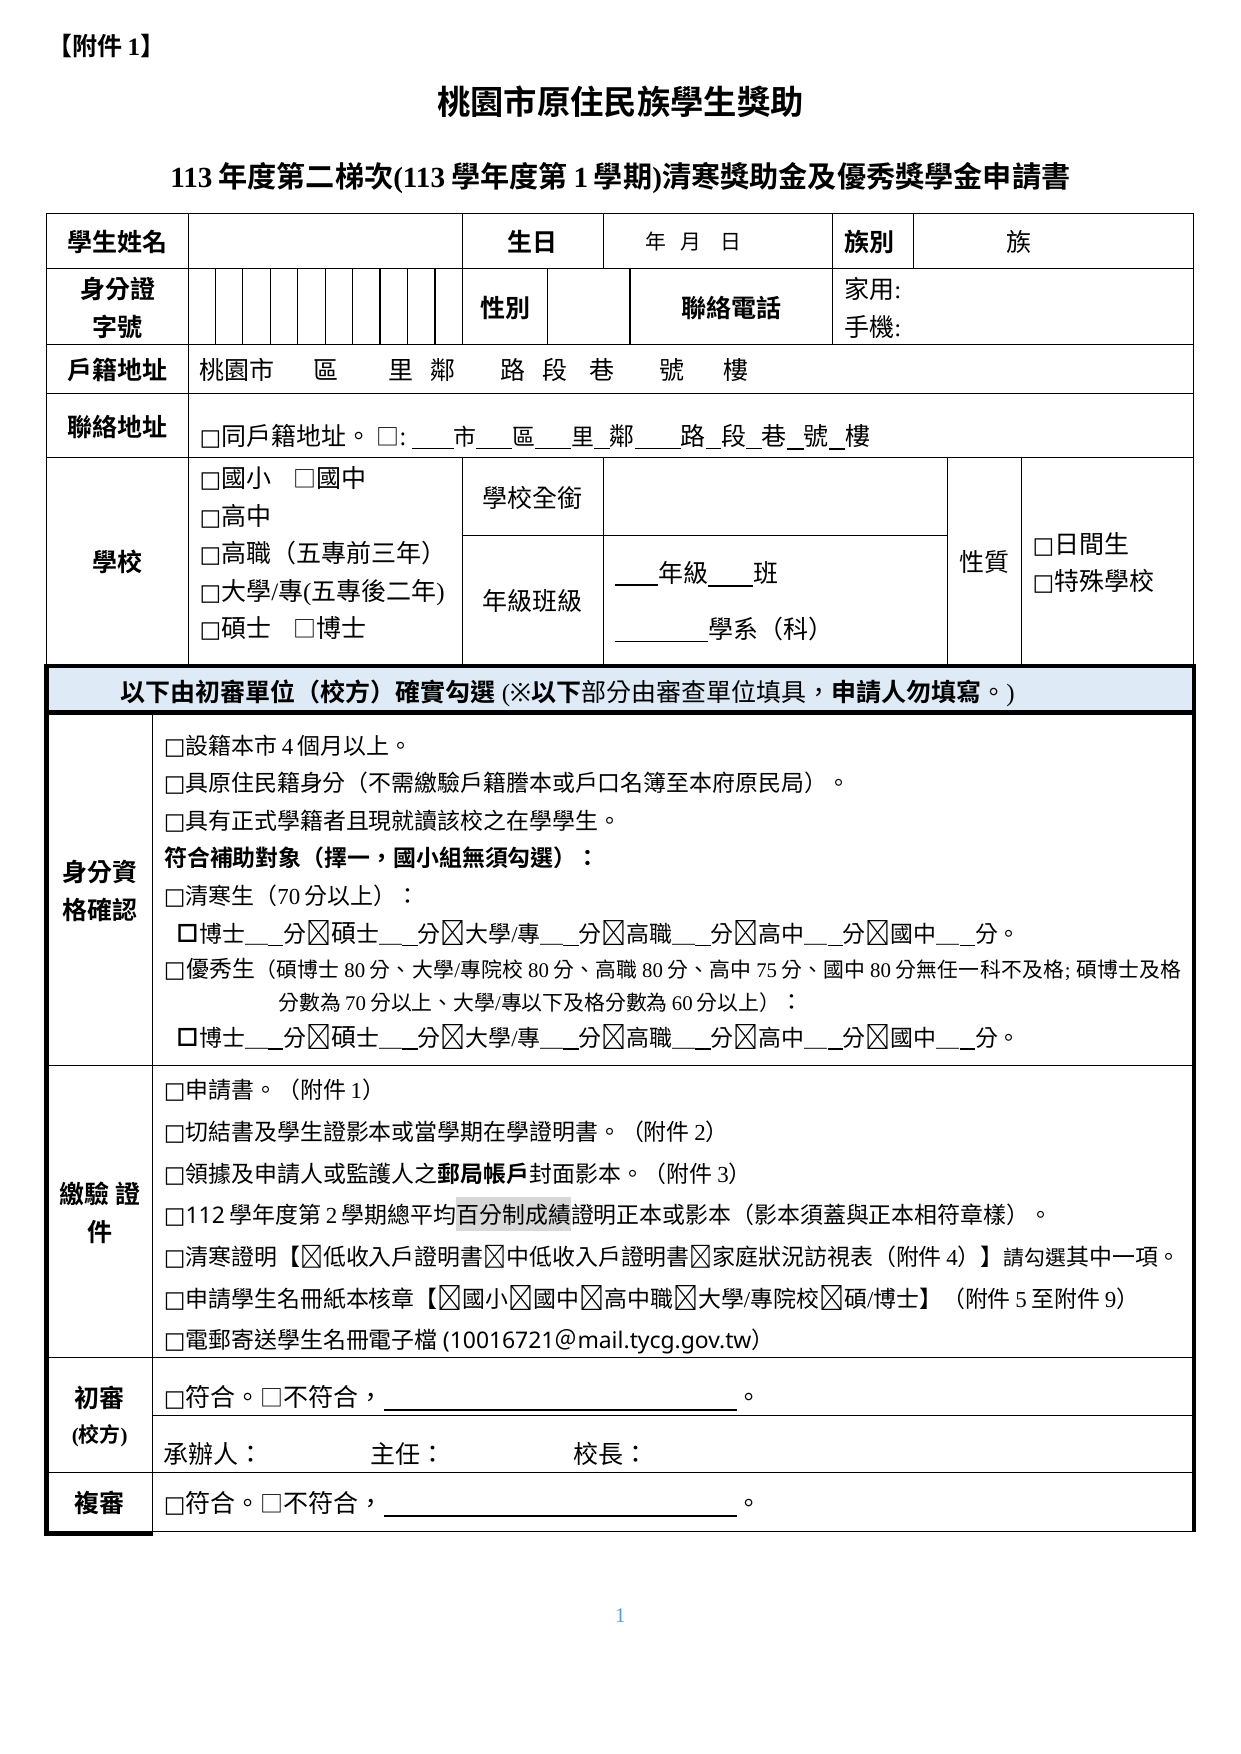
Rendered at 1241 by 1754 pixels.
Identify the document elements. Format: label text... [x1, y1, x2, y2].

table_header 學生姓名 [47, 214, 188, 268]
table_cell 聯絡地址 [47, 394, 188, 457]
table_cell □符合。□不符合， 。 [153, 1358, 1192, 1414]
table_cell 家用: 手機: [833, 269, 1193, 344]
table_cell 年級班級 [463, 536, 603, 663]
table_cell [326, 269, 352, 344]
table_cell [243, 269, 270, 344]
table_cell 年級 班 學系（科） [604, 536, 947, 663]
table_cell 戶籍地址 [47, 345, 188, 393]
table_cell 以下由初審單位（校方）確實勾選 (※以下部分由審查單位填具，申請人勿填寫。) [49, 668, 1192, 710]
table_cell [271, 269, 297, 344]
table_cell 身分資格確認 [49, 715, 152, 1064]
table_cell 聯絡電話 [631, 269, 832, 344]
table_cell 初審 (校方) [49, 1358, 152, 1472]
table_cell 承辦人： 主任： 校長： [153, 1416, 1192, 1472]
table_header [189, 214, 462, 268]
table_header 生日 [463, 214, 603, 268]
text 【附件1】 [47, 26, 1193, 62]
table_cell [298, 269, 325, 344]
table_cell 學校全銜 [463, 458, 603, 535]
table_cell [216, 269, 242, 344]
table_cell [436, 269, 462, 344]
table_header 年 月 日 [604, 214, 832, 268]
text 桃園市原住民族學生獎助 [47, 62, 1193, 137]
table_cell 繳驗 證件 [49, 1066, 152, 1357]
table_cell □符合。□不符合， 。 [153, 1473, 1192, 1531]
table_cell □申請書。（附件1） □切結書及學生證影本或當學期在學證明書。（附件2） □領據及申請人或監護人之郵局帳戶封面影本。（附件3） □112學年度第2學期總平均百分制成績證明正本或影本（影本須蓋與正本相符章樣）。 □清寒證明【低收入戶證明書中低收入戶證明書家庭狀況訪視表（附件4）】請勾選其中一項。 □申請學生名冊紙本核章【國小國中高中職大學/專院校碩/博士】（附件5至附件9） □電郵寄送學生名冊電子檔 (10016721＠mail.tycg.gov.tw） [153, 1066, 1192, 1357]
table_cell 學校 [47, 458, 188, 663]
table_cell 性別 [463, 269, 547, 344]
table_cell 桃園市 區 里 鄰 路 段 巷 號 樓 [189, 345, 1193, 393]
table_cell □同戶籍地址。 □: 市 區 里 鄰 路 段 巷 號 樓 [189, 394, 1193, 457]
table_cell □日間生 □特殊學校 [1022, 458, 1193, 663]
table_cell [381, 269, 407, 344]
table_cell [548, 269, 629, 344]
table_cell □設籍本市4個月以上。 □具原住民籍身分（不需繳驗戶籍謄本或戶口名簿至本府原民局）。 □具有正式學籍者且現就讀該校之在學學生。 符合補助對象（擇一，國小組無須勾選）： □清寒生（70分以上）： 博士＿ 分碩士＿ 分大學/專＿ 分高職＿ 分高中＿ 分國中＿ 分。 □優秀生（碩博士80分、大學/專院校80分、高職80分、高中75分、國中80分無任一科不及格; 碩博士及格分數為70分以上、大學/專以下及格分數為60分以上）： 博士＿ 分碩士＿ 分大學/專＿ 分高職＿ 分高中＿ 分國中＿ 分。 [153, 715, 1192, 1064]
table_cell 複審 (原民局) [49, 1473, 152, 1531]
table_cell [353, 269, 379, 344]
table_cell [408, 269, 434, 344]
table_cell 身分證 字號 [47, 269, 188, 344]
table_header 族別 [833, 214, 913, 268]
table_cell □國小 □國中 □高中 □高職（五專前三年） □大學/專(五專後二年) □碩士 □博士 [189, 458, 462, 663]
text 113年度第二梯次(113學年度第1學期)清寒獎助金及優秀獎學金申請書 [47, 137, 1193, 212]
table_cell [604, 458, 947, 535]
table_cell [189, 269, 215, 344]
table_cell 性質 [948, 458, 1021, 663]
table_header 族 [914, 214, 1193, 268]
